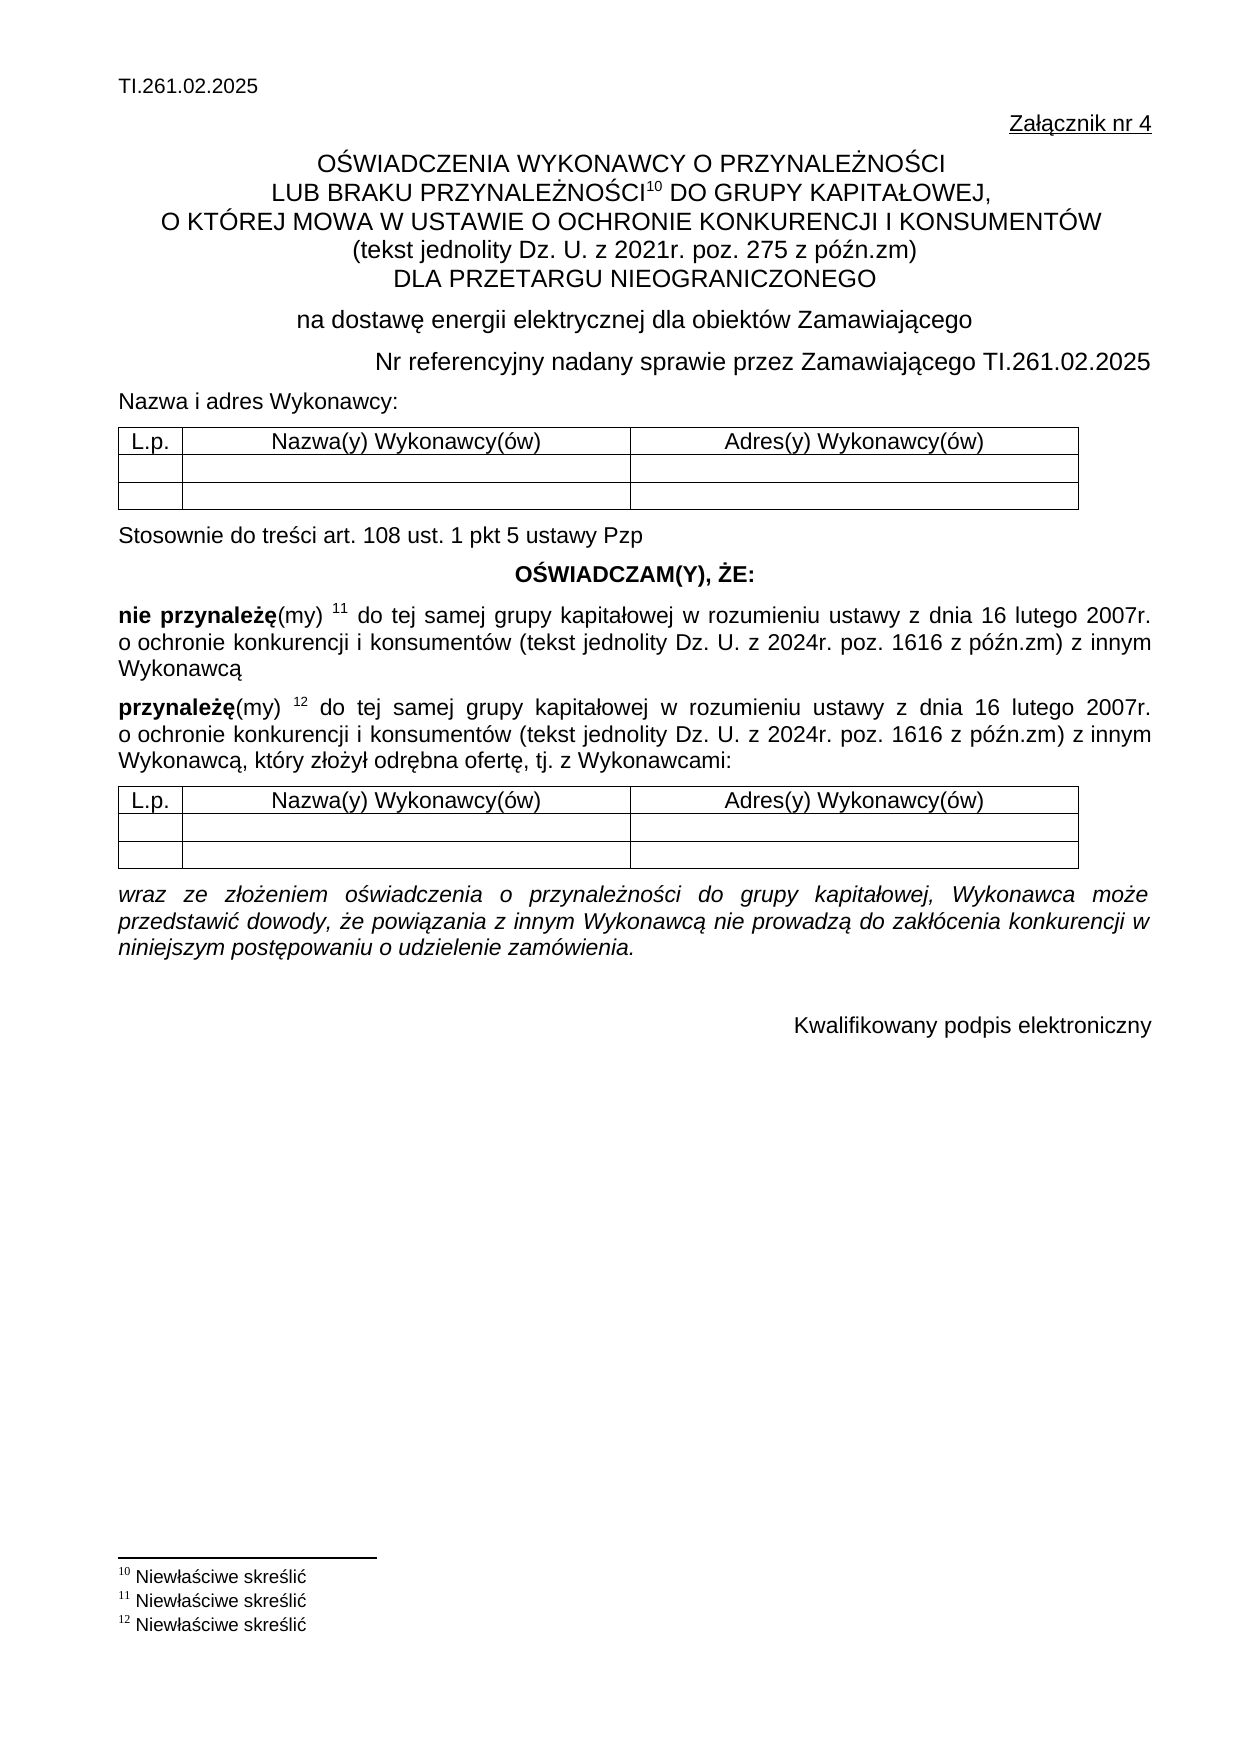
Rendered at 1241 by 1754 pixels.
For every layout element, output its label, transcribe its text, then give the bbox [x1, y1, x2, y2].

text Stosownie do treści art. 108 ust. 1 pkt 5 ustawy Pzp [118, 522, 1152, 549]
table_cell [183, 483, 630, 509]
text OŚWIADCZENIA WYKONAWCY O PRZYNALEŻNOŚCI LUB BRAKU PRZYNALEŻNOŚCI DO GRUPY KAPITAŁOWEJ, O KTÓREJ MOWA W USTAWIE O OCHRONIE KONKURENCJI I KONSUMENTÓW (tekst jednolity Dz. U. z 2021r. poz. 275 z późn.zm) DLA PRZETARGU NIEOGRANICZONEGO [118, 149, 1152, 293]
table_cell [631, 483, 1078, 509]
text Nazwa i adres Wykonawcy: [118, 388, 1152, 414]
table_cell [631, 842, 1078, 868]
table_header L.p. [119, 787, 182, 813]
table_cell [119, 842, 182, 868]
table_cell [631, 455, 1078, 482]
table_cell [183, 842, 630, 868]
text na dostawę energii elektrycznej dla obiektów Zamawiającego [118, 305, 1152, 334]
text nie przynależę(my) do tej samej grupy kapitałowej w rozumieniu ustawy z dnia 16 lutego 2007r. o ochronie konkurencji i konsumentów (tekst jednolity Dz. U. z 2024r. poz. 1616 z późn.zm) z innym Wykonawcą [118, 600, 1152, 682]
table_cell [119, 814, 182, 841]
text wraz ze złożeniem oświadczenia o przynależności do grupy kapitałowej, Wykonawca może przedstawić dowody, że powiązania z innym Wykonawcą nie prowadzą do zakłócenia konkurencji w niniejszym postępowaniu o udzielenie zamówienia. [118, 881, 1152, 961]
table_cell [119, 455, 182, 482]
text OŚWIADCZAM(Y), ŻE: [118, 561, 1152, 588]
text Kwalifikowany podpis elektroniczny [118, 1012, 1152, 1038]
text przynależę(my) do tej samej grupy kapitałowej w rozumieniu ustawy z dnia 16 lutego 2007r. o ochronie konkurencji i konsumentów (tekst jednolity Dz. U. z 2024r. poz. 1616 z późn.zm) z innym Wykonawcą, który złożył odrębna ofertę, tj. z Wykonawcami: [118, 694, 1152, 773]
text Nr referencyjny nadany sprawie przez Zamawiającego TI.261.02.2025 [118, 347, 1152, 375]
table_header L.p. [119, 428, 182, 454]
table_header Adres(y) Wykonawcy(ów) [631, 428, 1078, 454]
table_cell [119, 483, 182, 509]
table_cell [183, 455, 630, 482]
table_header Nazwa(y) Wykonawcy(ów) [183, 787, 630, 813]
table_header Adres(y) Wykonawcy(ów) [631, 787, 1078, 813]
table_header Nazwa(y) Wykonawcy(ów) [183, 428, 630, 454]
table_cell [183, 814, 630, 841]
table_cell [631, 814, 1078, 841]
text Załącznik nr 4 [118, 110, 1152, 137]
